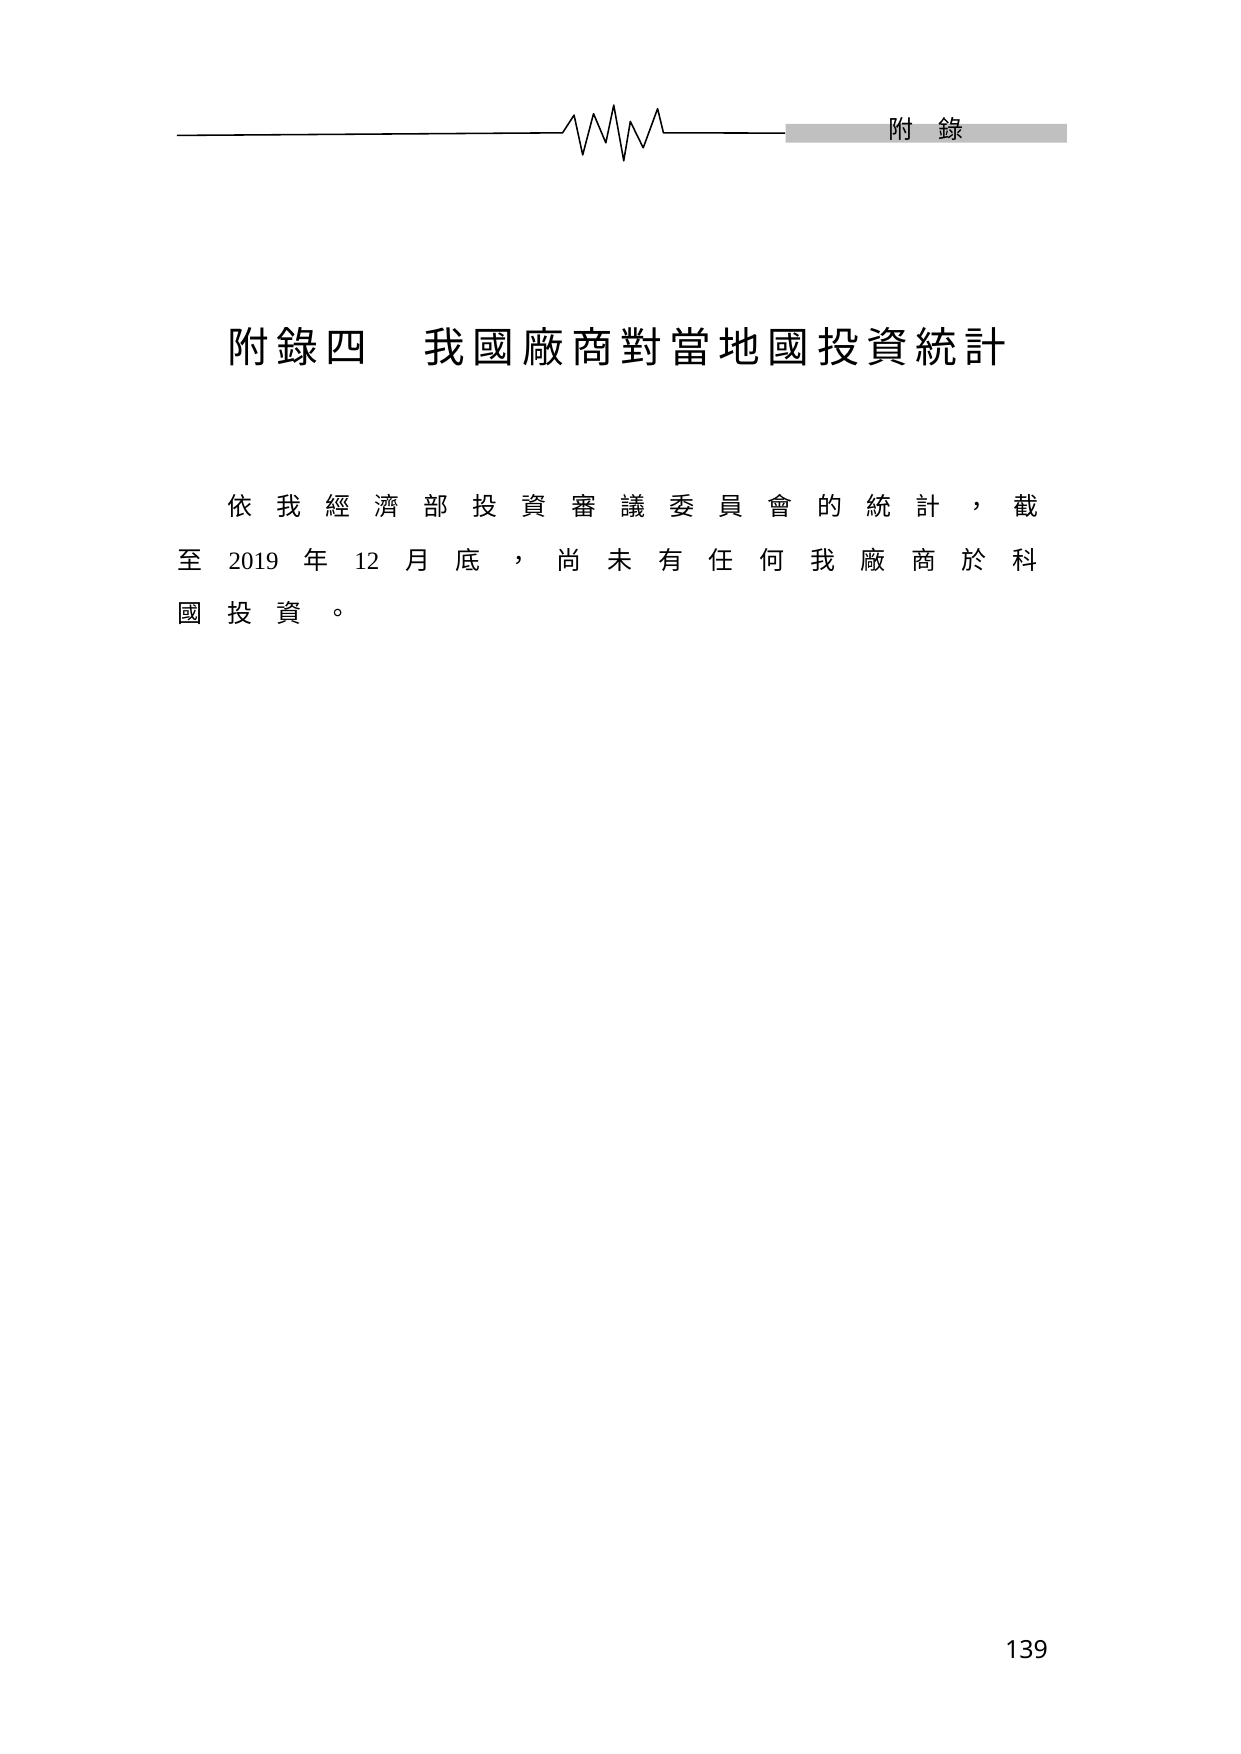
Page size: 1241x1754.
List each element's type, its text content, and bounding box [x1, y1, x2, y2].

text 附錄四 我國廠商對當地國投資統計 [178, 291, 1063, 398]
text 依我經濟部投資審議委員會的統計，截至2019年12月底，尚未有任何我廠商於科國投資。 [178, 478, 1063, 639]
